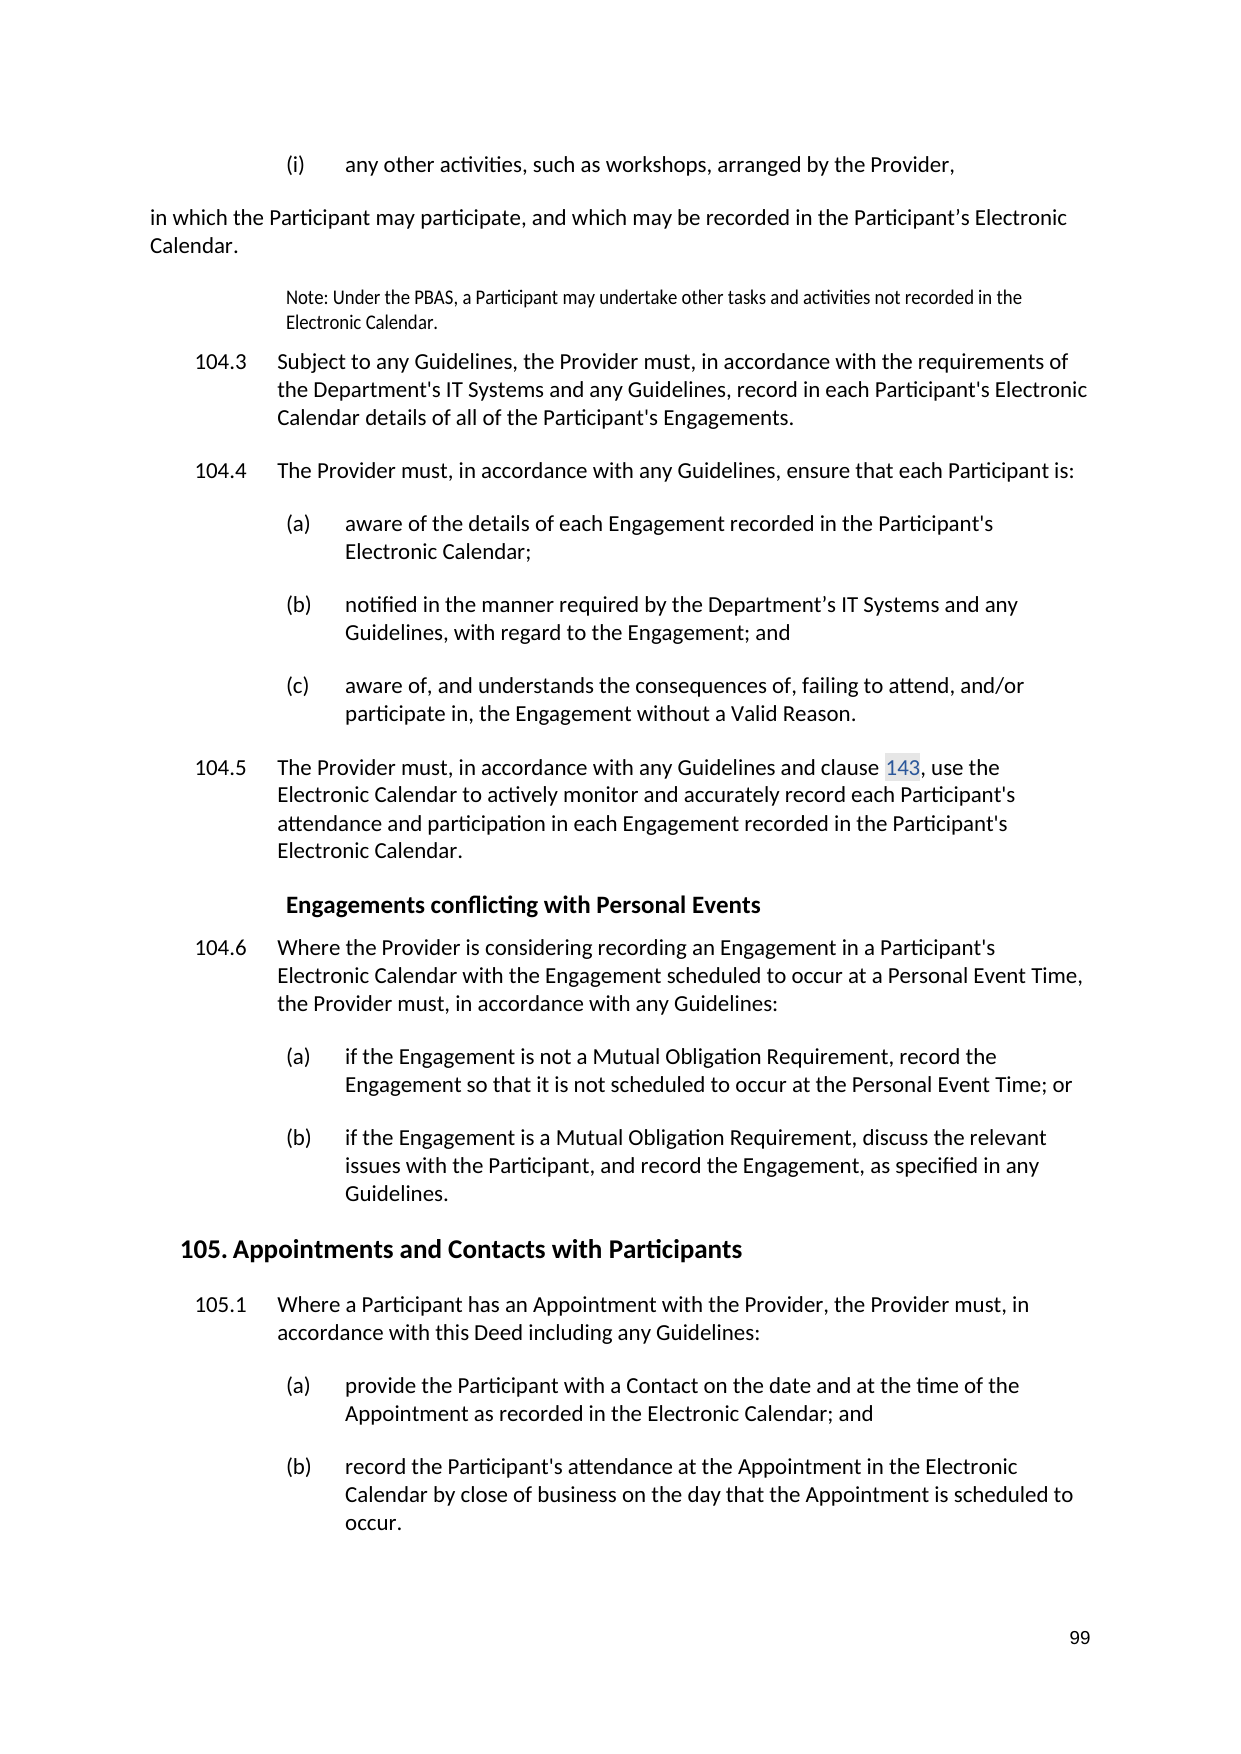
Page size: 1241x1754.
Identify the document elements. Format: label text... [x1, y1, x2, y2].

text notified in the manner required by the Department’s IT Systems and any Guidelines, with regard to the Engagement; and [286, 591, 1090, 647]
text The Provider must, in accordance with any Guidelines, ensure that each Participant is: [194, 456, 1090, 484]
text aware of the details of each Engagement recorded in the Participant's Electronic Calendar; [286, 509, 1090, 566]
text The Provider must, in accordance with any Guidelines and clause 143, use the Electronic Calendar to actively monitor and accurately record each Participant's attendance and participation in each Engagement recorded in the Participant's Electronic Calendar. [194, 753, 1090, 865]
text provide the Participant with a Contact on the date and at the time of the Appointment as recorded in the Electronic Calendar; and [286, 1371, 1090, 1427]
text aware of, and understands the consequences of, failing to attend, and/or participate in, the Engagement without a Valid Reason. [286, 672, 1090, 728]
text if the Engagement is a Mutual Obligation Requirement, discuss the relevant issues with the Participant, and record the Engagement, as specified in any Guidelines. [286, 1123, 1090, 1207]
text Note: Under the PBAS, a Participant may undertake other tasks and activities not recorded in the Electronic Calendar. [286, 284, 1090, 335]
text Subject to any Guidelines, the Provider must, in accordance with the requirements of the Department's IT Systems and any Guidelines, record in each Participant's Electronic Calendar details of all of the Participant's Engagements. [194, 347, 1090, 431]
text record the Participant's attendance at the Appointment in the Electronic Calendar by close of business on the day that the Appointment is scheduled to occur. [286, 1452, 1090, 1536]
text Where a Participant has an Appointment with the Provider, the Provider must, in accordance with this Deed including any Guidelines: [194, 1290, 1090, 1346]
text in which the Participant may participate, and which may be recorded in the Participant’s Electronic Calendar. [150, 203, 1090, 259]
text any other activities, such as workshops, arranged by the Provider, [286, 150, 1090, 178]
text Appointments and Contacts with Participants [179, 1232, 1090, 1265]
text Where the Provider is considering recording an Engagement in a Participant's Electronic Calendar with the Engagement scheduled to occur at a Personal Event Time, the Provider must, in accordance with any Guidelines: [194, 933, 1090, 1017]
subtitle Engagements conflicting with Personal Events [286, 890, 1090, 920]
text if the Engagement is not a Mutual Obligation Requirement, record the Engagement so that it is not scheduled to occur at the Personal Event Time; or [286, 1042, 1090, 1098]
